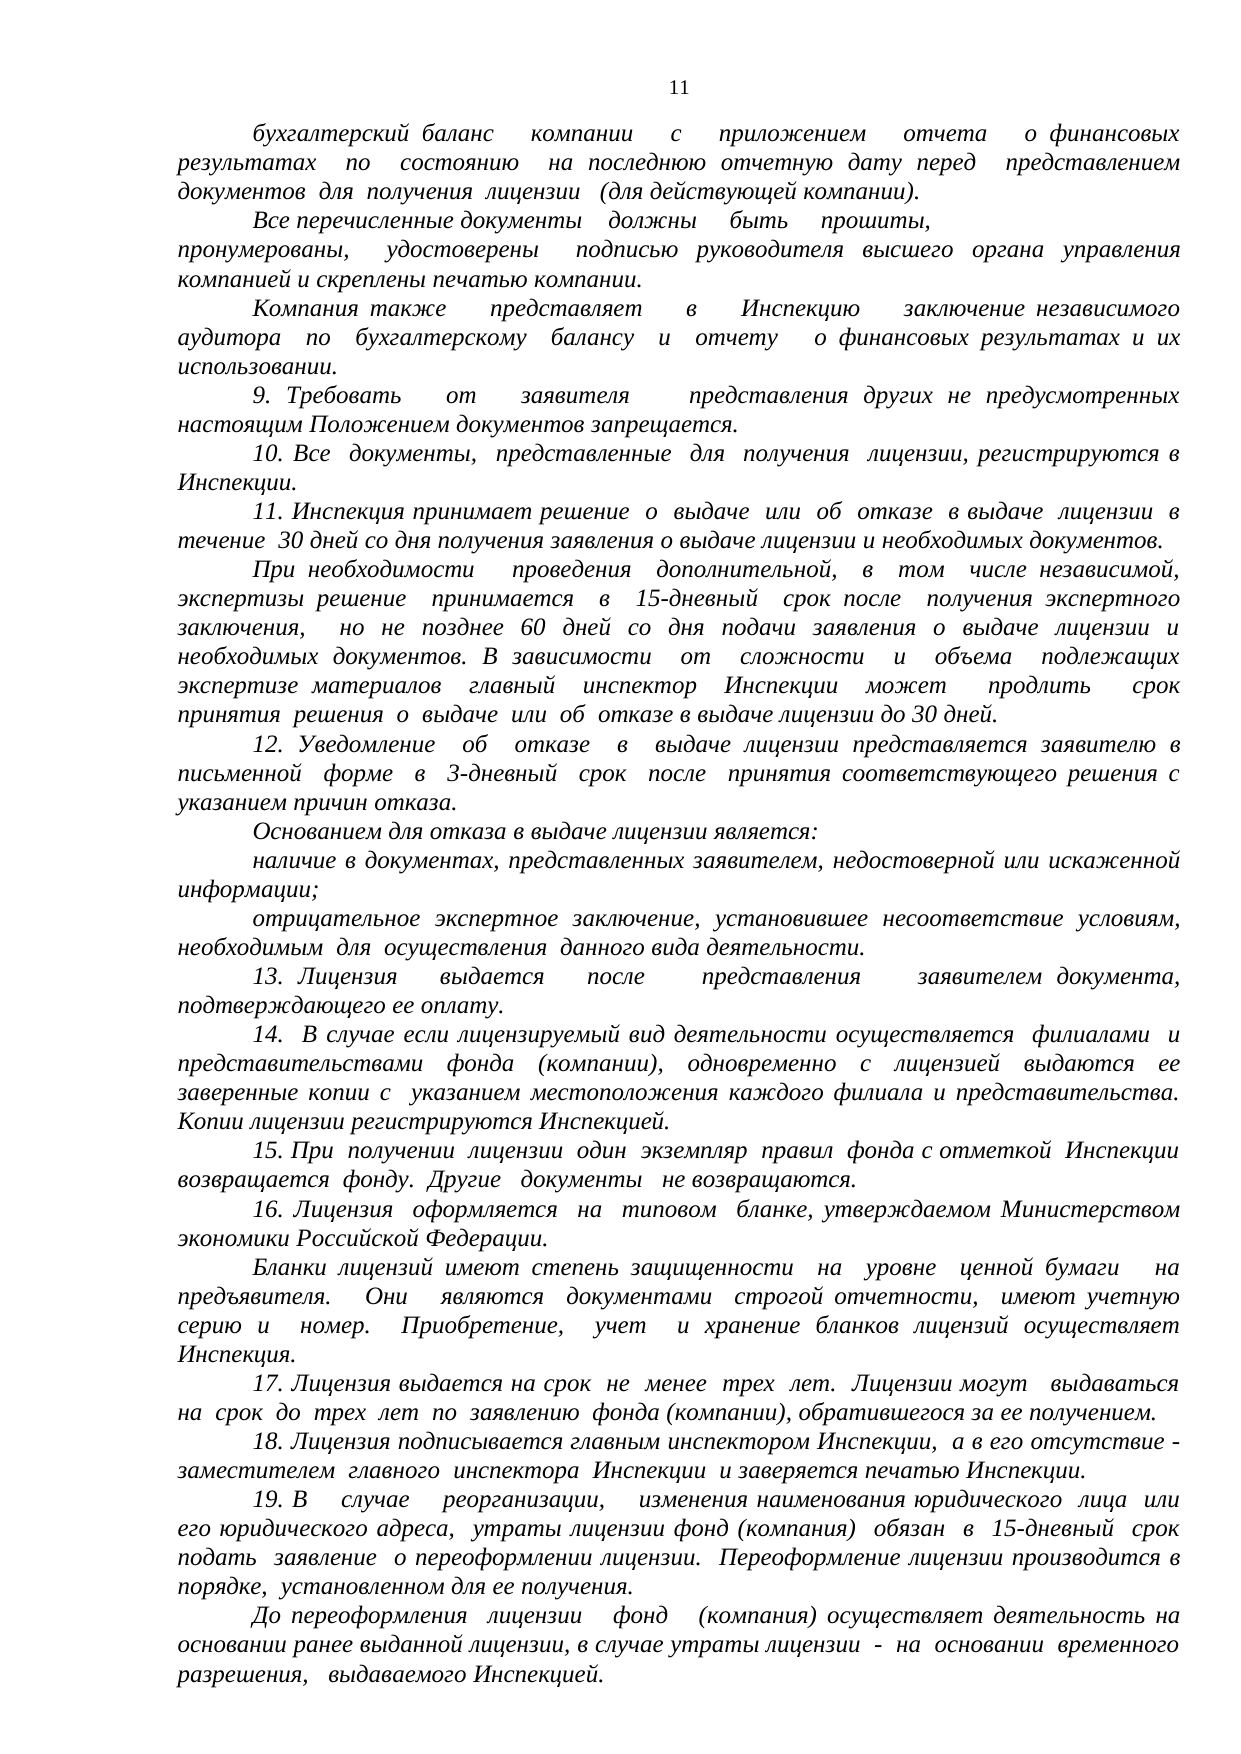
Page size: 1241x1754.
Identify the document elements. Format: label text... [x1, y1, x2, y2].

text Основанием для отказа в выдаче лицензии является: [177, 816, 1181, 845]
text 10. Все документы, представленные для получения лицензии, регистрируются в Инспекции. [177, 438, 1181, 496]
text 19. В случае реорганизации, изменения наименования юридического лица или его юридического адреса, утраты лицензии фонд (компания) обязан в 15-дневный срок подать заявление о переоформлении лицензии. Переоформление лицензии производится в порядке, установленном для ее получения. [177, 1484, 1181, 1600]
text отрицательное экспертное заключение, установившее несоответствие условиям, необходимым для осуществления данного вида деятельности. [177, 903, 1181, 961]
text 16. Лицензия оформляется на типовом бланке, утверждаемом Министерством экономики Российской Федерации. [177, 1193, 1181, 1252]
text бухгалтерский баланс компании с приложением отчета о финансовых результатах по состоянию на последнюю отчетную дату перед представлением документов для получения лицензии (для действующей компании). [177, 118, 1181, 205]
text При необходимости проведения дополнительной, в том числе независимой, экспертизы решение принимается в 15-дневный срок после получения экспертного заключения, но не позднее 60 дней со дня подачи заявления о выдаче лицензии и необходимых документов. В зависимости от сложности и объема подлежащих экспертизе материалов главный инспектор Инспекции может продлить срок принятия решения о выдаче или об отказе в выдаче лицензии до 30 дней. [177, 554, 1181, 728]
text наличие в документах, представленных заявителем, недостоверной или искаженной информации; [177, 845, 1181, 903]
text 12. Уведомление об отказе в выдаче лицензии представляется заявителю в письменной форме в 3-дневный срок после принятия соответствующего решения с указанием причин отказа. [177, 728, 1181, 816]
text До переоформления лицензии фонд (компания) осуществляет деятельность на основании ранее выданной лицензии, в случае утраты лицензии - на основании временного разрешения, выдаваемого Инспекцией. [177, 1600, 1181, 1687]
text пронумерованы, удостоверены подписью руководителя высшего органа управления компанией и скреплены печатью компании. [177, 234, 1181, 292]
text Бланки лицензий имеют степень защищенности на уровне ценной бумаги на предъявителя. Они являются документами строгой отчетности, имеют учетную серию и номер. Приобретение, учет и хранение бланков лицензий осуществляет Инспекция. [177, 1252, 1181, 1368]
text 14. В случае если лицензируемый вид деятельности осуществляется филиалами и представительствами фонда (компании), одновременно с лицензией выдаются ее заверенные копии с указанием местоположения каждого филиала и представительства. Копии лицензии регистрируются Инспекцией. [177, 1019, 1181, 1135]
text 13. Лицензия выдается после представления заявителем документа, подтверждающего ее оплату. [177, 961, 1181, 1019]
text 17. Лицензия выдается на срок не менее трех лет. Лицензии могут выдаваться на срок до трех лет по заявлению фонда (компании), обратившегося за ее получением. [177, 1368, 1181, 1426]
text 18. Лицензия подписывается главным инспектором Инспекции, а в его отсутствие - заместителем главного инспектора Инспекции и заверяется печатью Инспекции. [177, 1426, 1181, 1484]
text 15. При получении лицензии один экземпляр правил фонда с отметкой Инспекции возвращается фонду. Другие документы не возвращаются. [177, 1135, 1181, 1193]
text Компания также представляет в Инспекцию заключение независимого аудитора по бухгалтерскому балансу и отчету о финансовых результатах и их использовании. [177, 292, 1181, 380]
text 9. Требовать от заявителя представления других не предусмотренных настоящим Положением документов запрещается. [177, 380, 1181, 438]
text 11. Инспекция принимает решение о выдаче или об отказе в выдаче лицензии в течение 30 дней со дня получения заявления о выдаче лицензии и необходимых документов. [177, 496, 1181, 554]
text Все перечисленные документы должны быть прошиты, [177, 205, 1181, 234]
